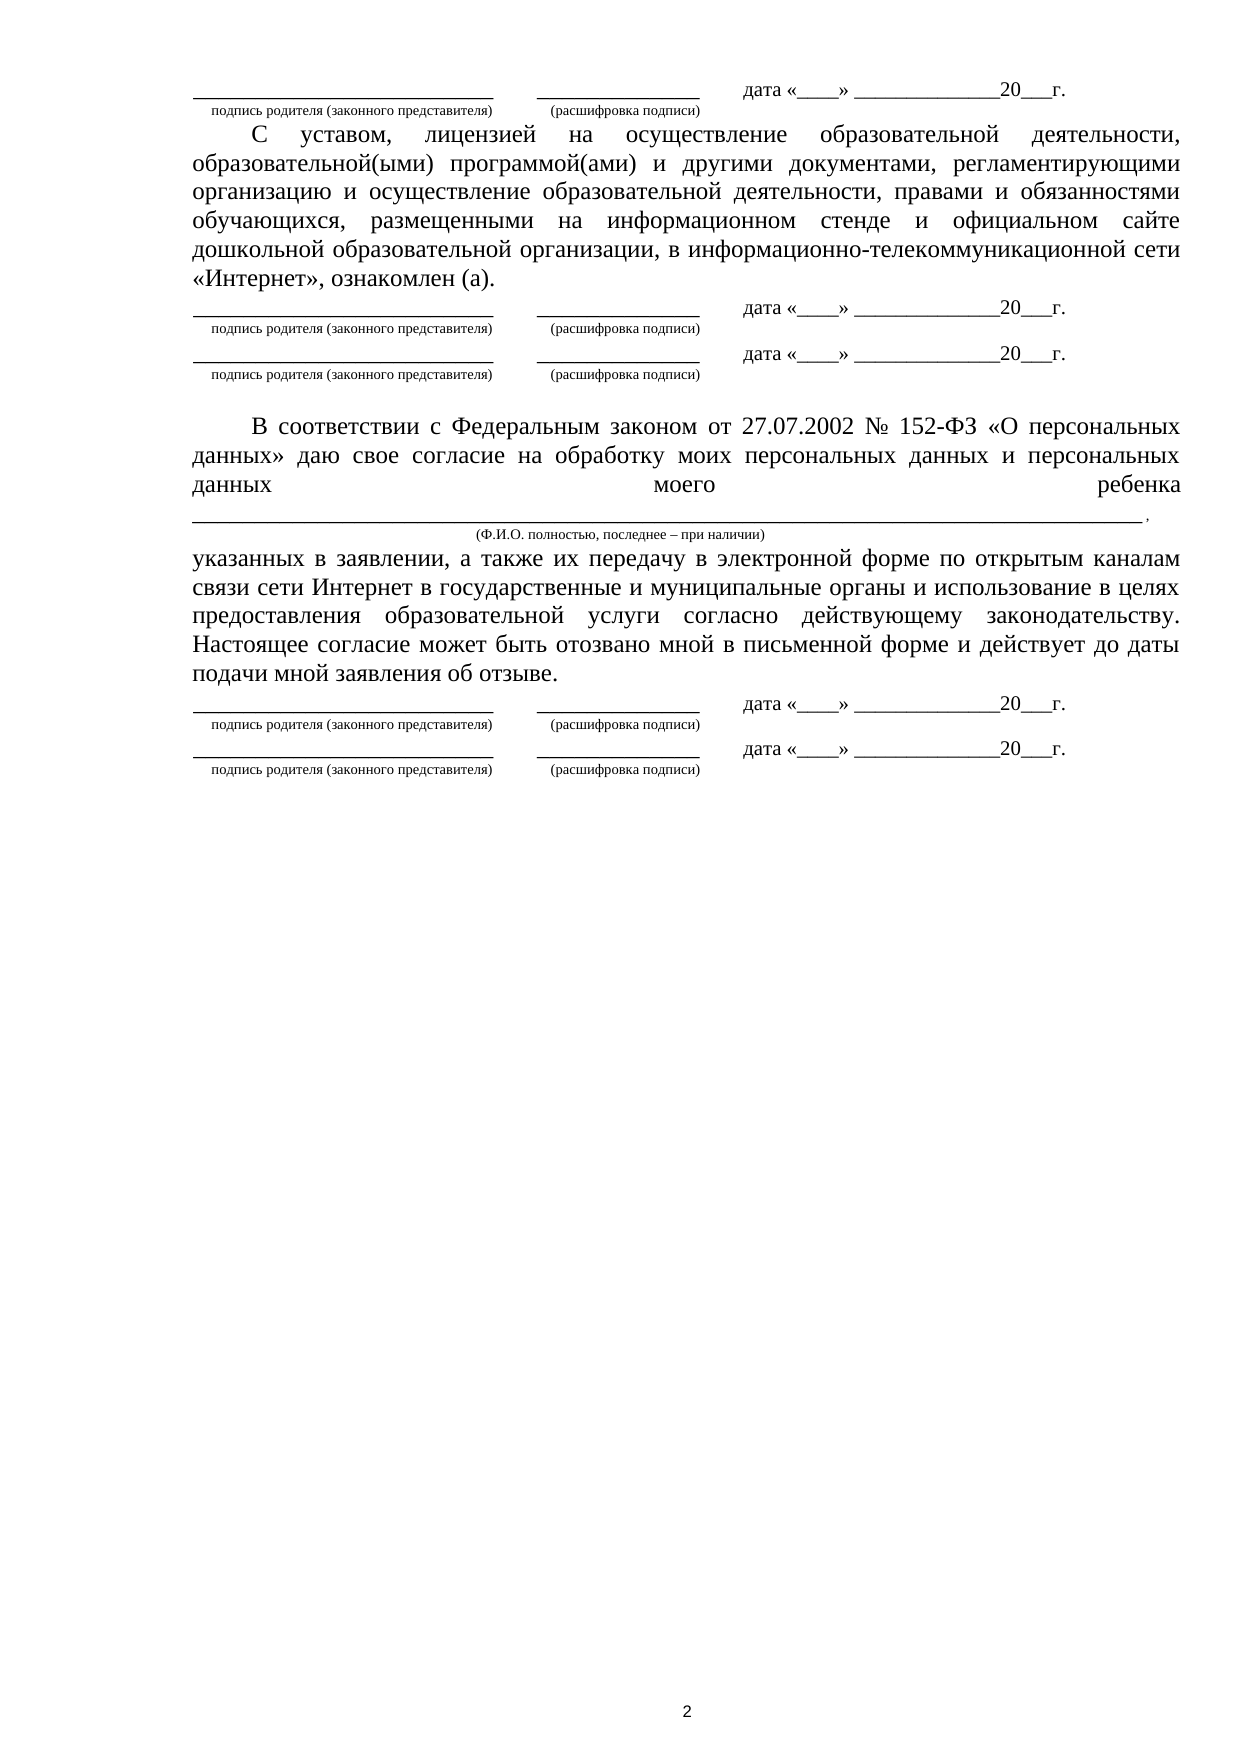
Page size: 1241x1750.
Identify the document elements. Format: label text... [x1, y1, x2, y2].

text подпись родителя (законного представителя) (расшифровка подписи) [118, 761, 1181, 778]
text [118, 73, 1181, 102]
text указанных в заявлении, а также их передачу в электронной форме по открытым каналам связи сети Интернет в государственные и муниципальные органы и использование в целях предоставления образовательной услуги согласно действующему законодательству. Настоящее согласие может быть отозвано мной в письменной форме и действует до даты подачи мной заявления об отзыве. [192, 543, 1181, 687]
text ________________________ _____________ дата «____» ______________20___г. [118, 291, 1181, 320]
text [118, 102, 1181, 119]
text подпись родителя (законного представителя) (расшифровка подписи) [118, 715, 1181, 732]
text ________________________ _____________ дата «____» ______________20___г. [118, 337, 1181, 366]
text ________________________ _____________ дата «____» ______________20___г. [118, 732, 1181, 761]
text С уставом, лицензией на осуществление образовательной деятельности, образовательной(ыми) программой(ами) и другими документами, регламентирующими организацию и осуществление образовательной деятельности, правами и обязанностями обучающихся, размещенными на информационном стенде и официальном сайте дошкольной образовательной организации, в информационно-телекоммуникационной сети «Интернет», ознакомлен (а). [192, 119, 1181, 291]
text подпись родителя (законного представителя) (расшифровка подписи) [118, 320, 1181, 337]
text подпись родителя (законного представителя) (расшифровка подписи) [118, 366, 1181, 382]
text ________________________ _____________ дата «____» ______________20___г. [118, 687, 1181, 715]
text (Ф.И.О. полностью, последнее – при наличии) [192, 526, 1181, 543]
text В соответствии с Федеральным законом от 27.07.2002 № 152-ФЗ «О персональных данных» даю свое согласие на обработку моих персональных данных и персональных данных моего ребенка ____________________________________________________________________________ , [192, 411, 1181, 526]
